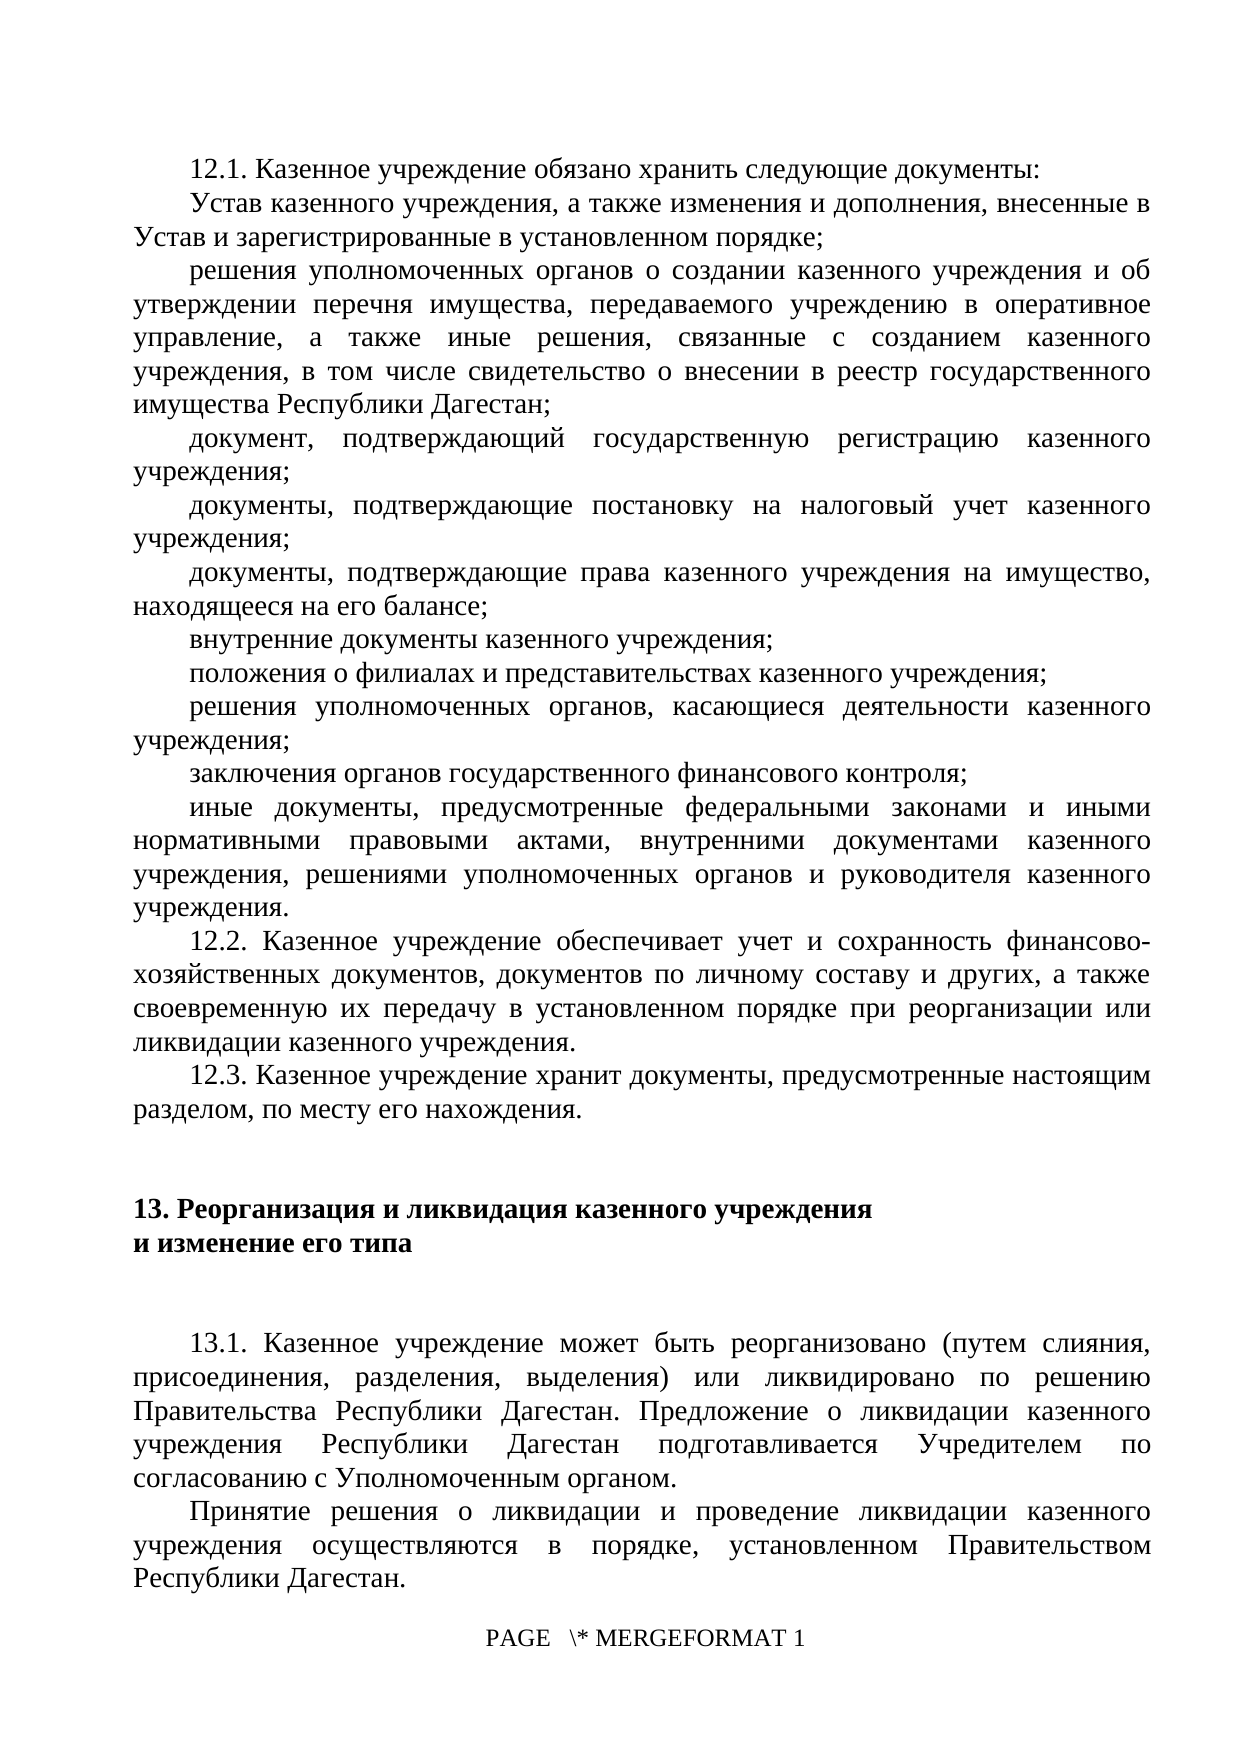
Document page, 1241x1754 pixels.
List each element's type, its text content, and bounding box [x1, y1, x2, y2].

text заключения органов государственного финансового контроля; [133, 755, 1152, 789]
text Принятие решения о ликвидации и проведение ликвидации казенного учреждения осуществляются в порядке, установленном Правительством Республики Дагестан. [133, 1493, 1152, 1594]
text документы, подтверждающие права казенного учреждения на имущество, находящееся на его балансе; [133, 554, 1152, 621]
text иные документы, предусмотренные федеральными законами и иными нормативными правовыми актами, внутренними документами казенного учреждения, решениями уполномоченных органов и руководителя казенного учреждения. [133, 789, 1152, 923]
text 13.1. Казенное учреждение может быть реорганизовано (путем слияния, присоединения, разделения, выделения) или ликвидировано по решению Правительства Республики Дагестан. Предложение о ликвидации казенного учреждения Республики Дагестан подготавливается Учредителем по согласованию с Уполномоченным органом. [133, 1326, 1152, 1493]
text решения уполномоченных органов, касающиеся деятельности казенного учреждения; [133, 688, 1152, 755]
text документ, подтверждающий государственную регистрацию казенного учреждения; [133, 420, 1152, 487]
text положения о филиалах и представительствах казенного учреждения; [133, 655, 1152, 688]
text 12.1. Казенное учреждение обязано хранить следующие документы: [133, 152, 1152, 185]
text 12.3. Казенное учреждение хранит документы, предусмотренные настоящим разделом, по месту его нахождения. [133, 1057, 1152, 1124]
text и изменение его типа [133, 1225, 1152, 1258]
text решения уполномоченных органов о создании казенного учреждения и об утверждении перечня имущества, передаваемого учреждению в оперативное управление, а также иные решения, связанные с созданием казенного учреждения, в том числе свидетельство о внесении в реестр государственного имущества Республики Дагестан; [133, 252, 1152, 420]
text внутренние документы казенного учреждения; [133, 621, 1152, 655]
text 13. Реорганизация и ликвидация казенного учреждения [133, 1191, 1152, 1225]
text 12.2. Казенное учреждение обеспечивает учет и сохранность финансово-хозяйственных документов, документов по личному составу и других, а также своевременную их передачу в установленном порядке при реорганизации или ликвидации казенного учреждения. [133, 923, 1152, 1057]
text Устав казенного учреждения, а также изменения и дополнения, внесенные в Устав и зарегистрированные в установленном порядке; [133, 185, 1152, 252]
text документы, подтверждающие постановку на налоговый учет казенного учреждения; [133, 487, 1152, 554]
